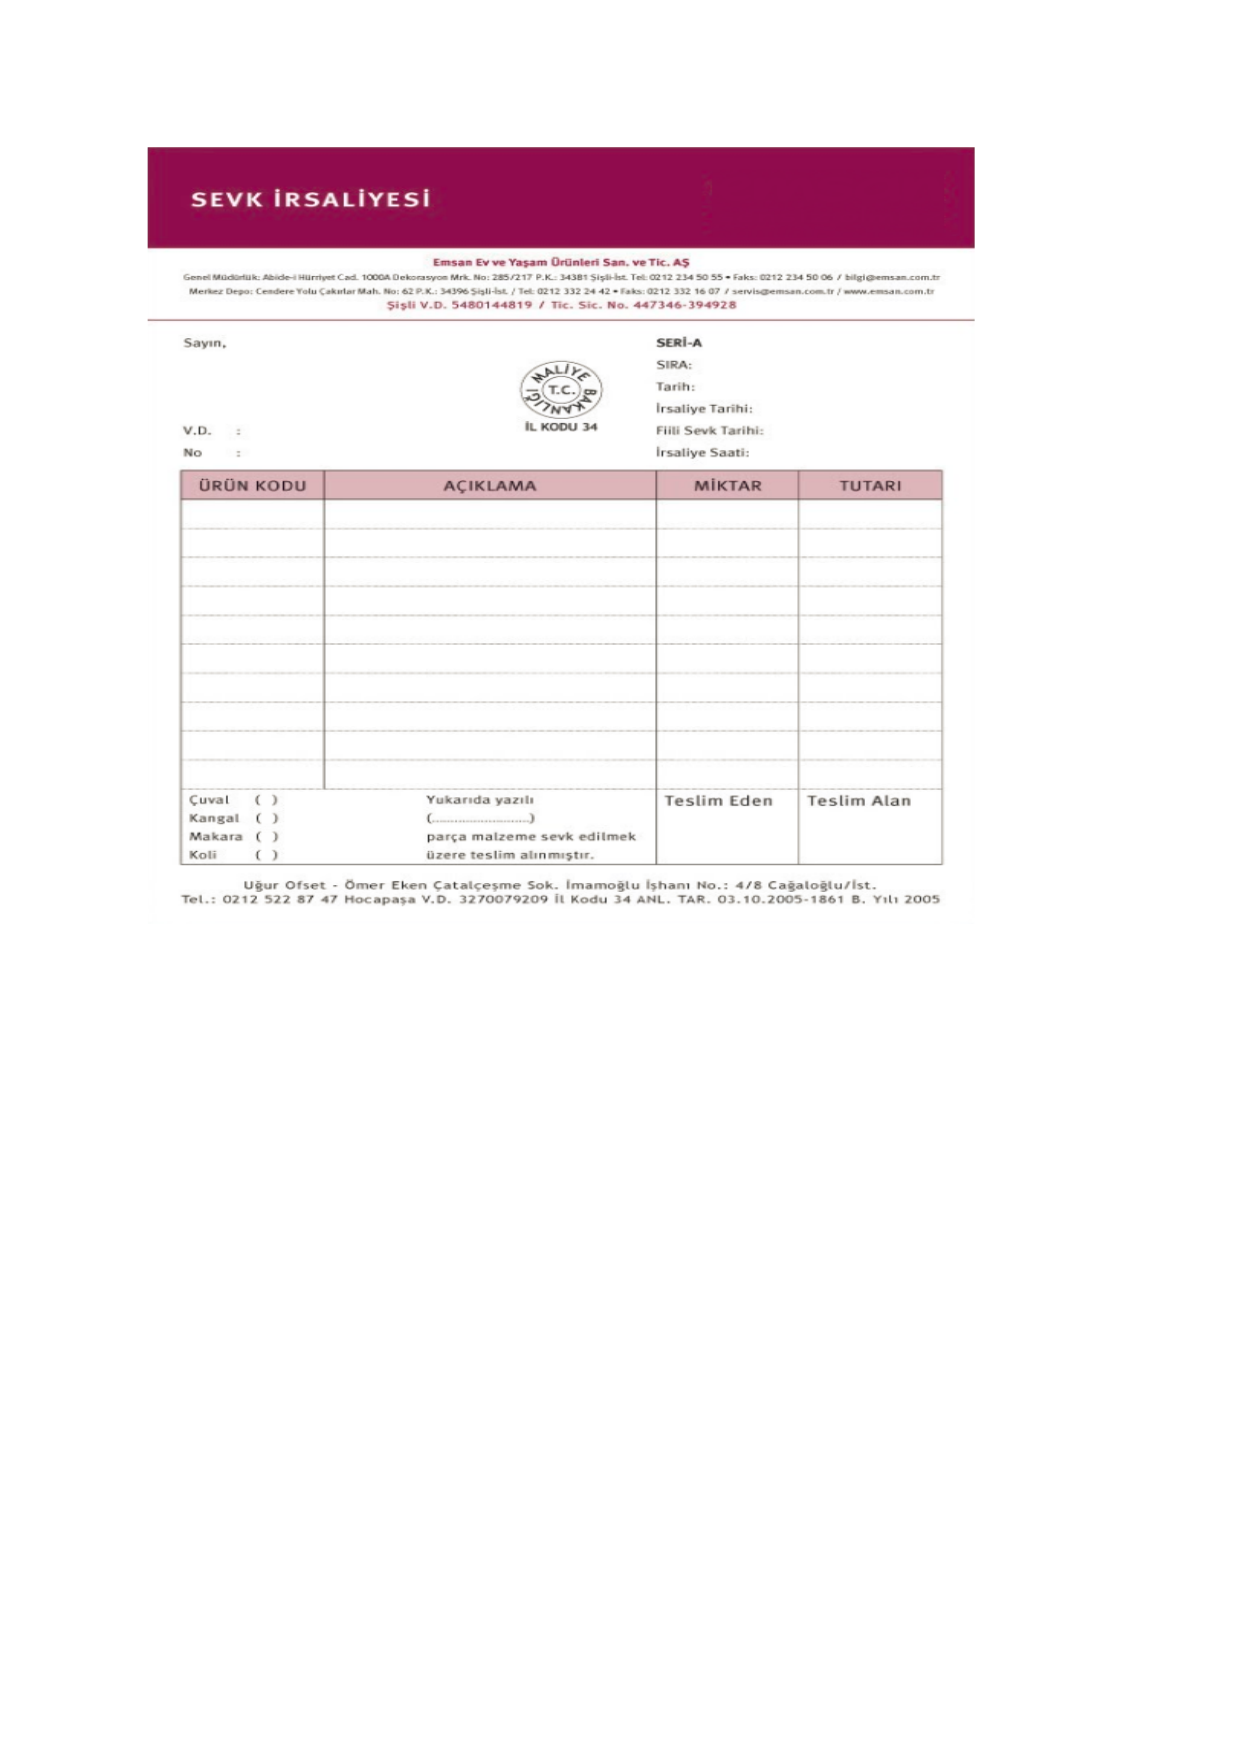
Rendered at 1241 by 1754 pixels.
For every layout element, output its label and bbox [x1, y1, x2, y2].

picture [147, 147, 975, 924]
